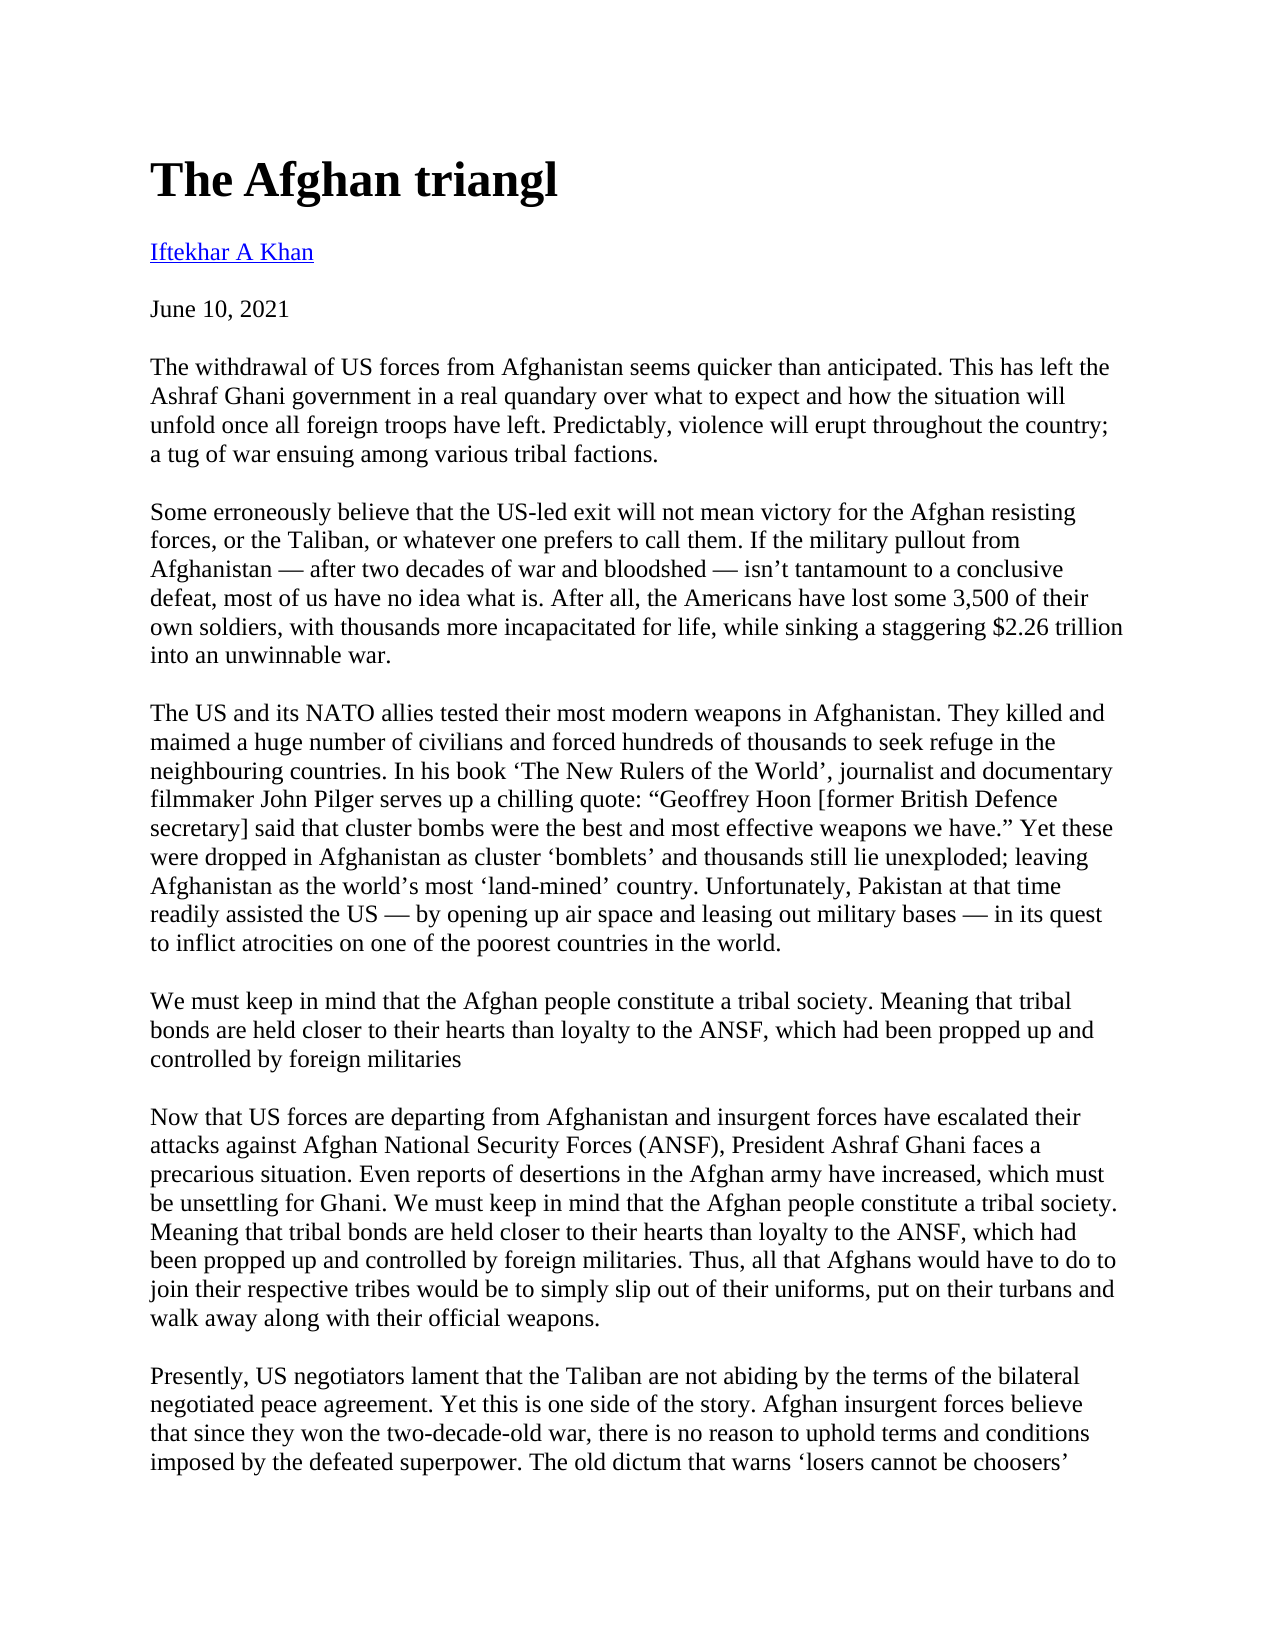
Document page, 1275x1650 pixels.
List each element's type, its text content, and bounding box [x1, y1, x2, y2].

text The withdrawal of US forces from Afghanistan seems quicker than anticipated. This has left the Ashraf Ghani government in a real quandary over what to expect and how the situation will unfold once all foreign troops have left. Predictably, violence will erupt throughout the country; a tug of war ensuing among various tribal factions. [150, 352, 1125, 467]
text The Afghan triangl [150, 150, 1125, 207]
text June 10, 2021 [150, 294, 1125, 323]
text Now that US forces are departing from Afghanistan and insurgent forces have escalated their attacks against Afghan National Security Forces (ANSF), President Ashraf Ghani faces a precarious situation. Even reports of desertions in the Afghan army have increased, which must be unsettling for Ghani. We must keep in mind that the Afghan people constitute a tribal society. Meaning that tribal bonds are held closer to their hearts than loyalty to the ANSF, which had been propped up and controlled by foreign militaries. Thus, all that Afghans would have to do to join their respective tribes would be to simply slip out of their uniforms, put on their turbans and walk away along with their official weapons. [150, 1102, 1125, 1332]
text We must keep in mind that the Afghan people constitute a tribal society. Meaning that tribal bonds are held closer to their hearts than loyalty to the ANSF, which had been propped up and controlled by foreign militaries [150, 986, 1125, 1072]
text Iftekhar A Khan [150, 237, 1125, 265]
text Some erroneously believe that the US-led exit will not mean victory for the Afghan resisting forces, or the Taliban, or whatever one prefers to call them. If the military pullout from Afghanistan — after two decades of war and bloodshed — isn’t tantamount to a conclusive defeat, most of us have no idea what is. After all, the Americans have lost some 3,500 of their own soldiers, with thousands more incapacitated for life, while sinking a staggering $2.26 trillion into an unwinnable war. [150, 497, 1125, 669]
text The US and its NATO allies tested their most modern weapons in Afghanistan. They killed and maimed a huge number of civilians and forced hundreds of thousands to seek refuge in the neighbouring countries. In his book ‘The New Rulers of the World’, journalist and documentary filmmaker John Pilger serves up a chilling quote: “Geoffrey Hoon [former British Defence secretary] said that cluster bombs were the best and most effective weapons we have.” Yet these were dropped in Afghanistan as cluster ‘bomblets’ and thousands still lie unexploded; leaving Afghanistan as the world’s most ‘land-mined’ country. Unfortunately, Pakistan at that time readily assisted the US — by opening up air space and leasing out military bases — in its quest to inflict atrocities on one of the poorest countries in the world. [150, 698, 1125, 957]
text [150, 1361, 1125, 1476]
